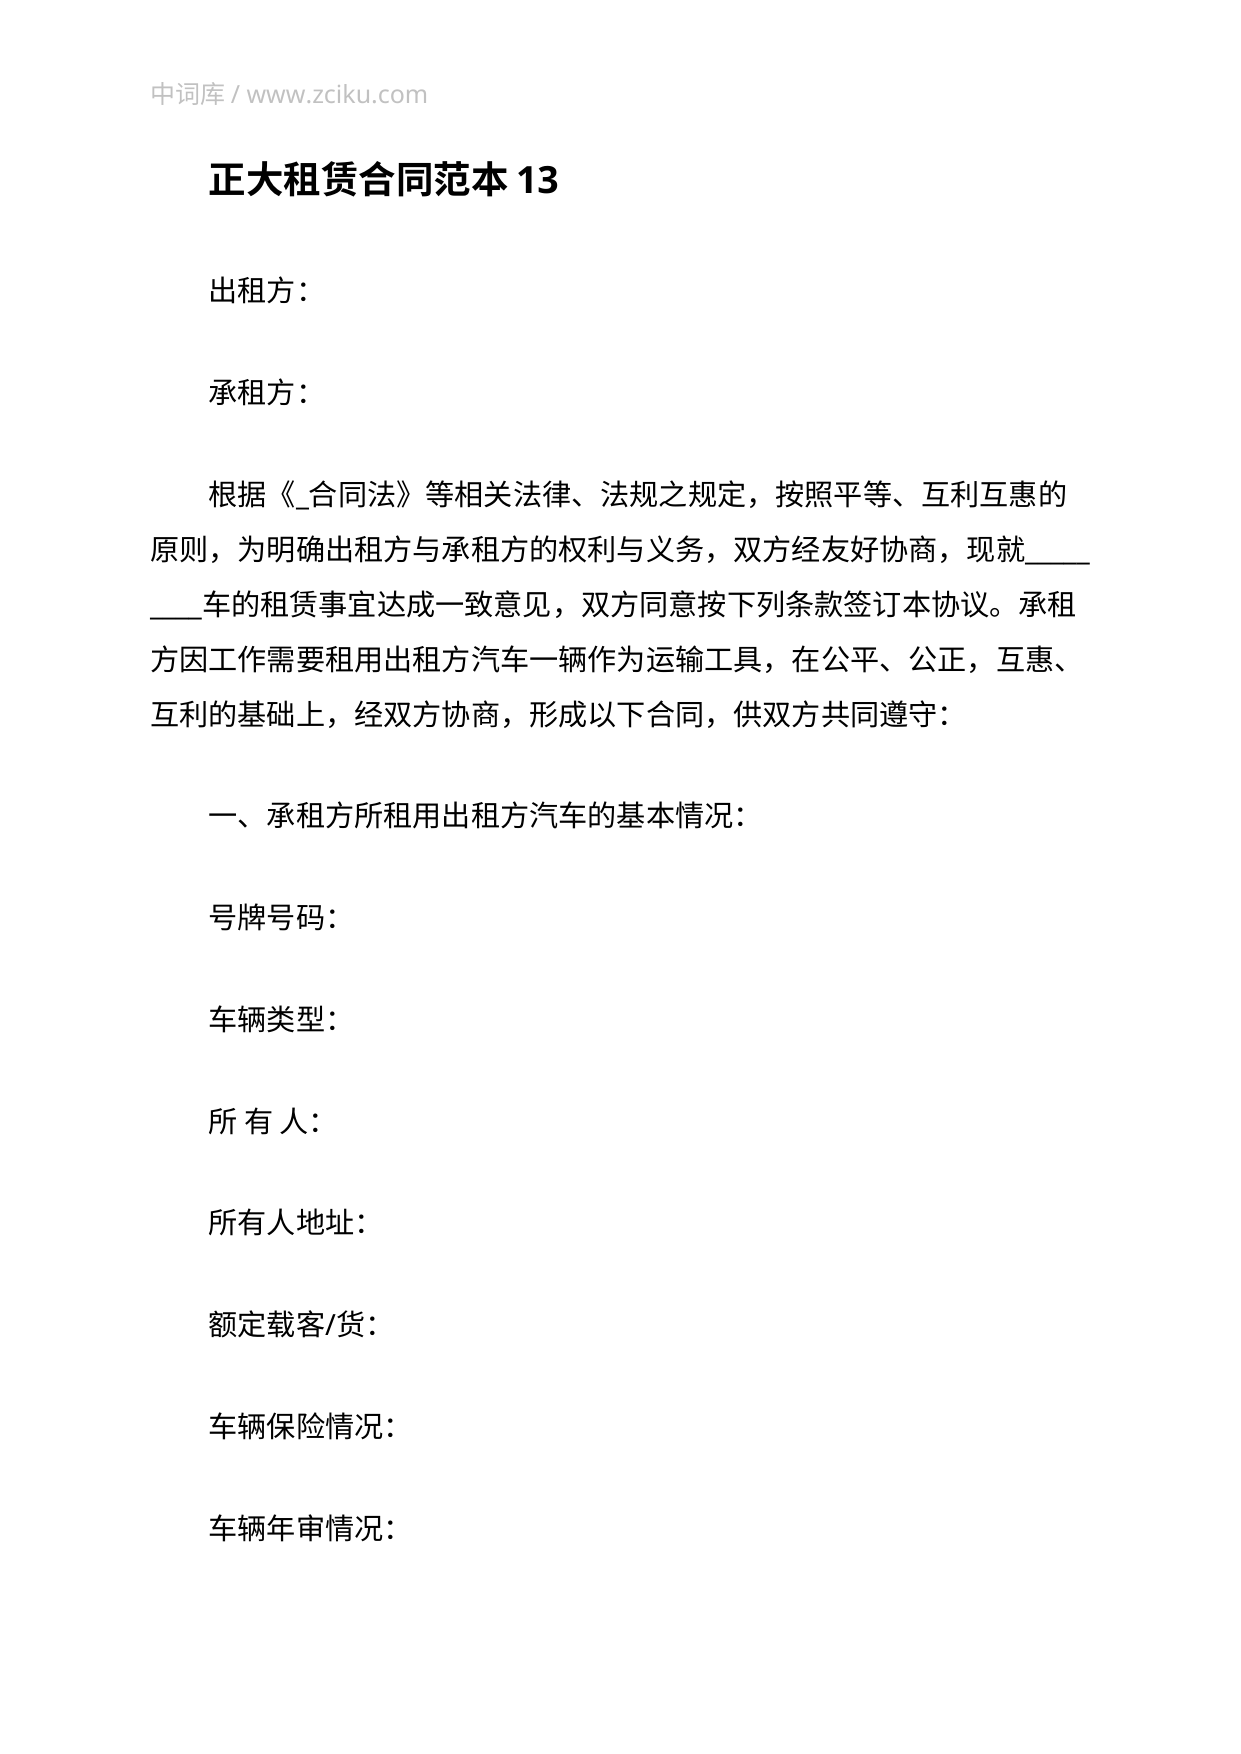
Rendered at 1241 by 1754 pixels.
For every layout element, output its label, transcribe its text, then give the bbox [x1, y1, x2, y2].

text 承租方： [150, 369, 1090, 412]
text 一、承租方所租用出租方汽车的基本情况： [150, 793, 1090, 835]
text 额定载客/货： [150, 1302, 1090, 1344]
text 车辆类型： [150, 996, 1090, 1039]
text 所 有 人： [150, 1098, 1090, 1140]
text 车辆保险情况： [150, 1404, 1090, 1446]
text 正大租赁合同范本13 [150, 150, 1090, 204]
text 号牌号码： [150, 894, 1090, 937]
text 车辆年审情况： [150, 1505, 1090, 1548]
text 所有人地址： [150, 1200, 1090, 1242]
text 出租方： [150, 268, 1090, 310]
text 根据《_合同法》等相关法律、法规之规定，按照平等、互利互惠的原则，为明确出租方与承租方的权利与义务，双方经友好协商，现就_________车的租赁事宜达成一致意见，双方同意按下列条款签订本协议。承租方因工作需要租用出租方汽车一辆作为运输工具，在公平、公正，互惠、互利的基础上，经双方协商，形成以下合同，供双方共同遵守： [150, 471, 1090, 733]
